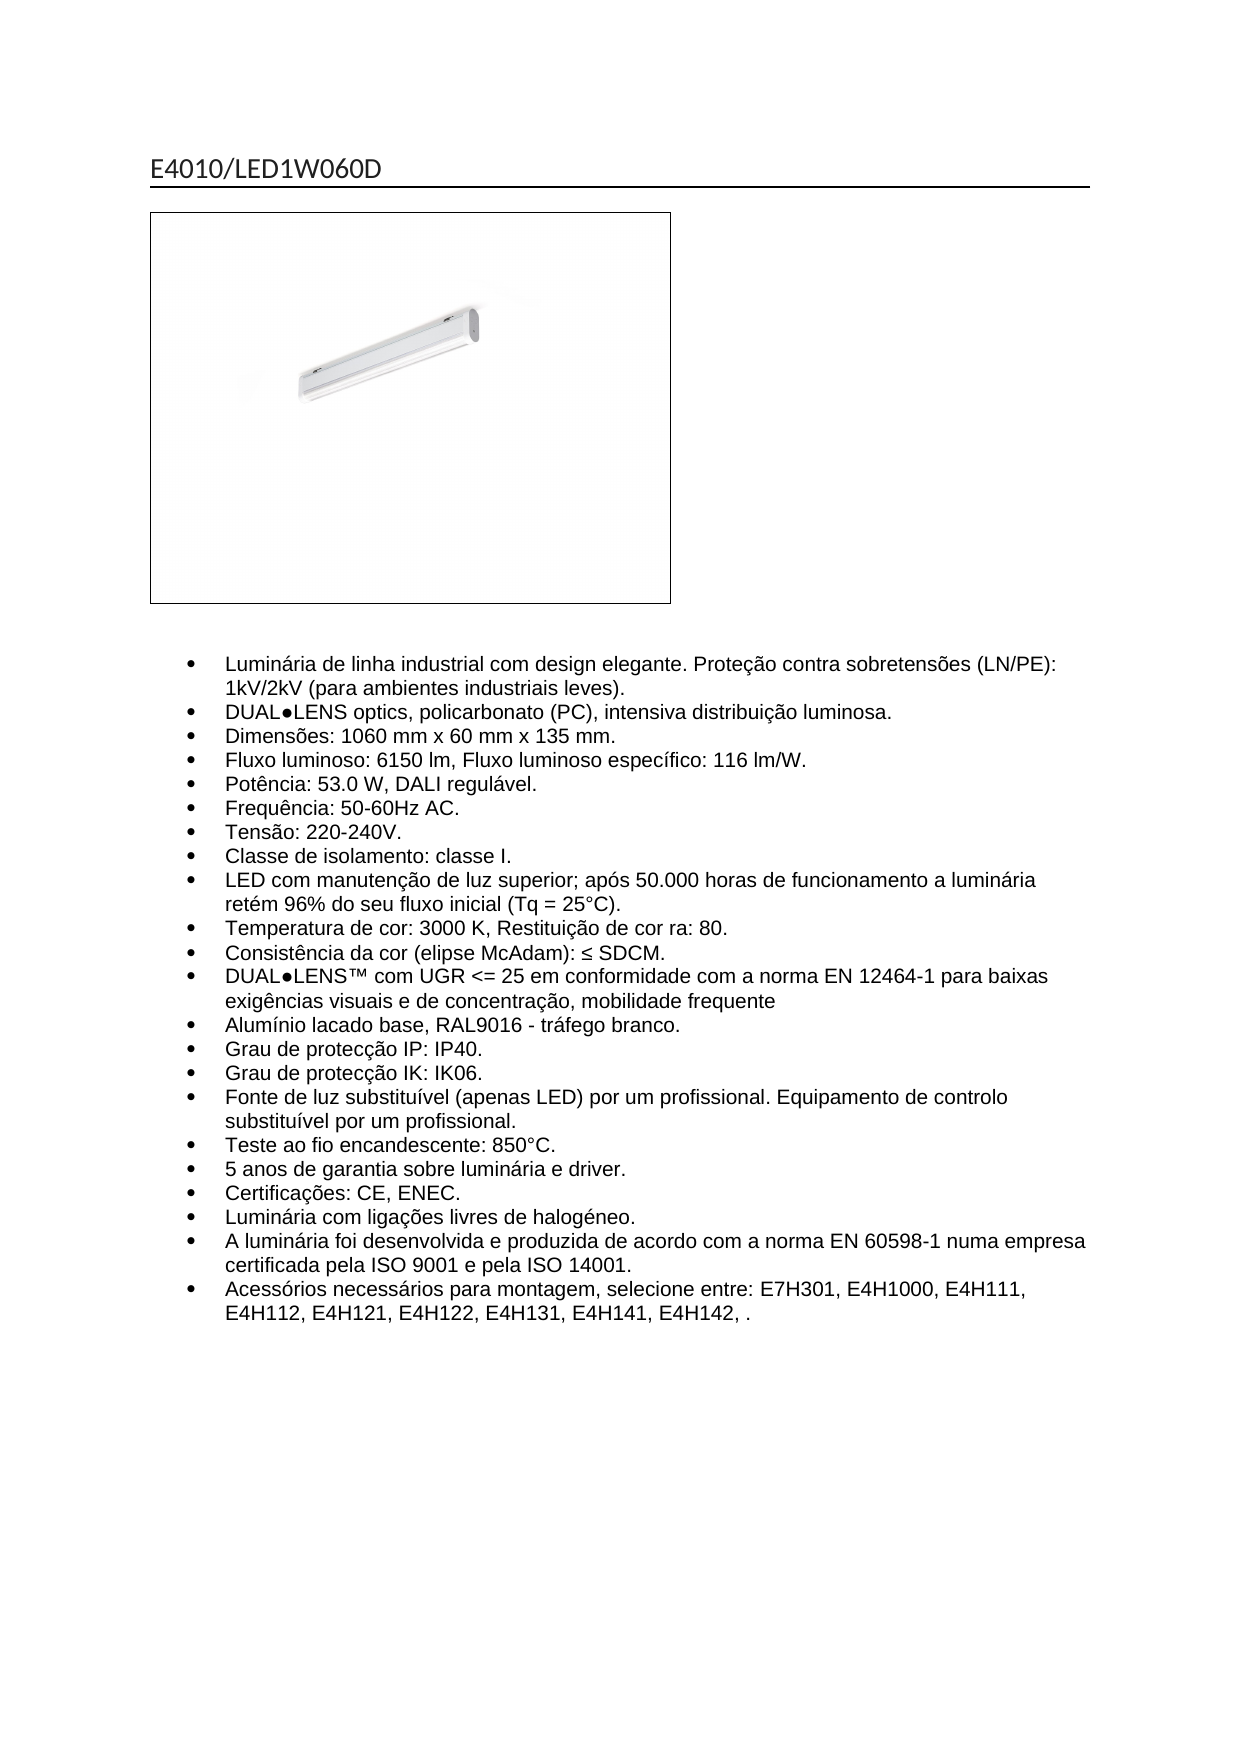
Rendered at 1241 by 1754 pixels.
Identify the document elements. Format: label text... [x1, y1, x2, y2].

list Certificações: CE, ENEC. [187, 1181, 1090, 1205]
list Alumínio lacado base, RAL9016 - tráfego branco. [187, 1012, 1090, 1036]
text E4010/LED1W060D [150, 150, 1090, 186]
list 5 anos de garantia sobre luminária e driver. [187, 1157, 1090, 1181]
list Luminária de linha industrial com design elegante. Proteção contra sobretensões (LN/PE): 1kV/2kV (para ambientes industriais leves). [187, 652, 1090, 700]
list Frequência: 50-60Hz AC. [187, 796, 1090, 820]
list Grau de protecção IK: IK06. [187, 1061, 1090, 1084]
list Consistência da cor (elipse McAdam): ≤ SDCM. [187, 940, 1090, 964]
list DUAL●LENS™ com UGR <= 25 em conformidade com a norma EN 12464-1 para baixas exigências visuais e de concentração, mobilidade frequente [187, 964, 1090, 1012]
list Tensão: 220-240V. [187, 820, 1090, 844]
list Dimensões: 1060 mm x 60 mm x 135 mm. [187, 724, 1090, 748]
list Temperatura de cor: 3000 K, Restituição de cor ra: 80. [187, 916, 1090, 940]
list Luminária com ligações livres de halogéneo. [187, 1205, 1090, 1229]
list Classe de isolamento: classe I. [187, 844, 1090, 868]
list Acessórios necessários para montagem, selecione entre: E7H301, E4H1000, E4H111, E4H112, E4H121, E4H122, E4H131, E4H141, E4H142, . [187, 1277, 1090, 1325]
list A luminária foi desenvolvida e produzida de acordo com a norma EN 60598-1 numa empresa certificada pela ISO 9001 e pela ISO 14001. [187, 1229, 1090, 1277]
list Grau de protecção IP: IP40. [187, 1036, 1090, 1061]
list Potência: 53.0 W, DALI regulável. [187, 772, 1090, 796]
list LED com manutenção de luz superior; após 50.000 horas de funcionamento a luminária retém 96% do seu fluxo inicial (Tq = 25°C). [187, 868, 1090, 916]
list DUAL●LENS optics, policarbonato (PC), intensiva distribuição luminosa. [187, 700, 1090, 724]
list Fluxo luminoso: 6150 lm, Fluxo luminoso específico: 116 lm/W. [187, 748, 1090, 772]
list Teste ao fio encandescente: 850°C. [187, 1133, 1090, 1157]
picture [151, 213, 670, 603]
list Fonte de luz substituível (apenas LED) por um profissional. Equipamento de controlo substituível por um profissional. [187, 1084, 1090, 1133]
